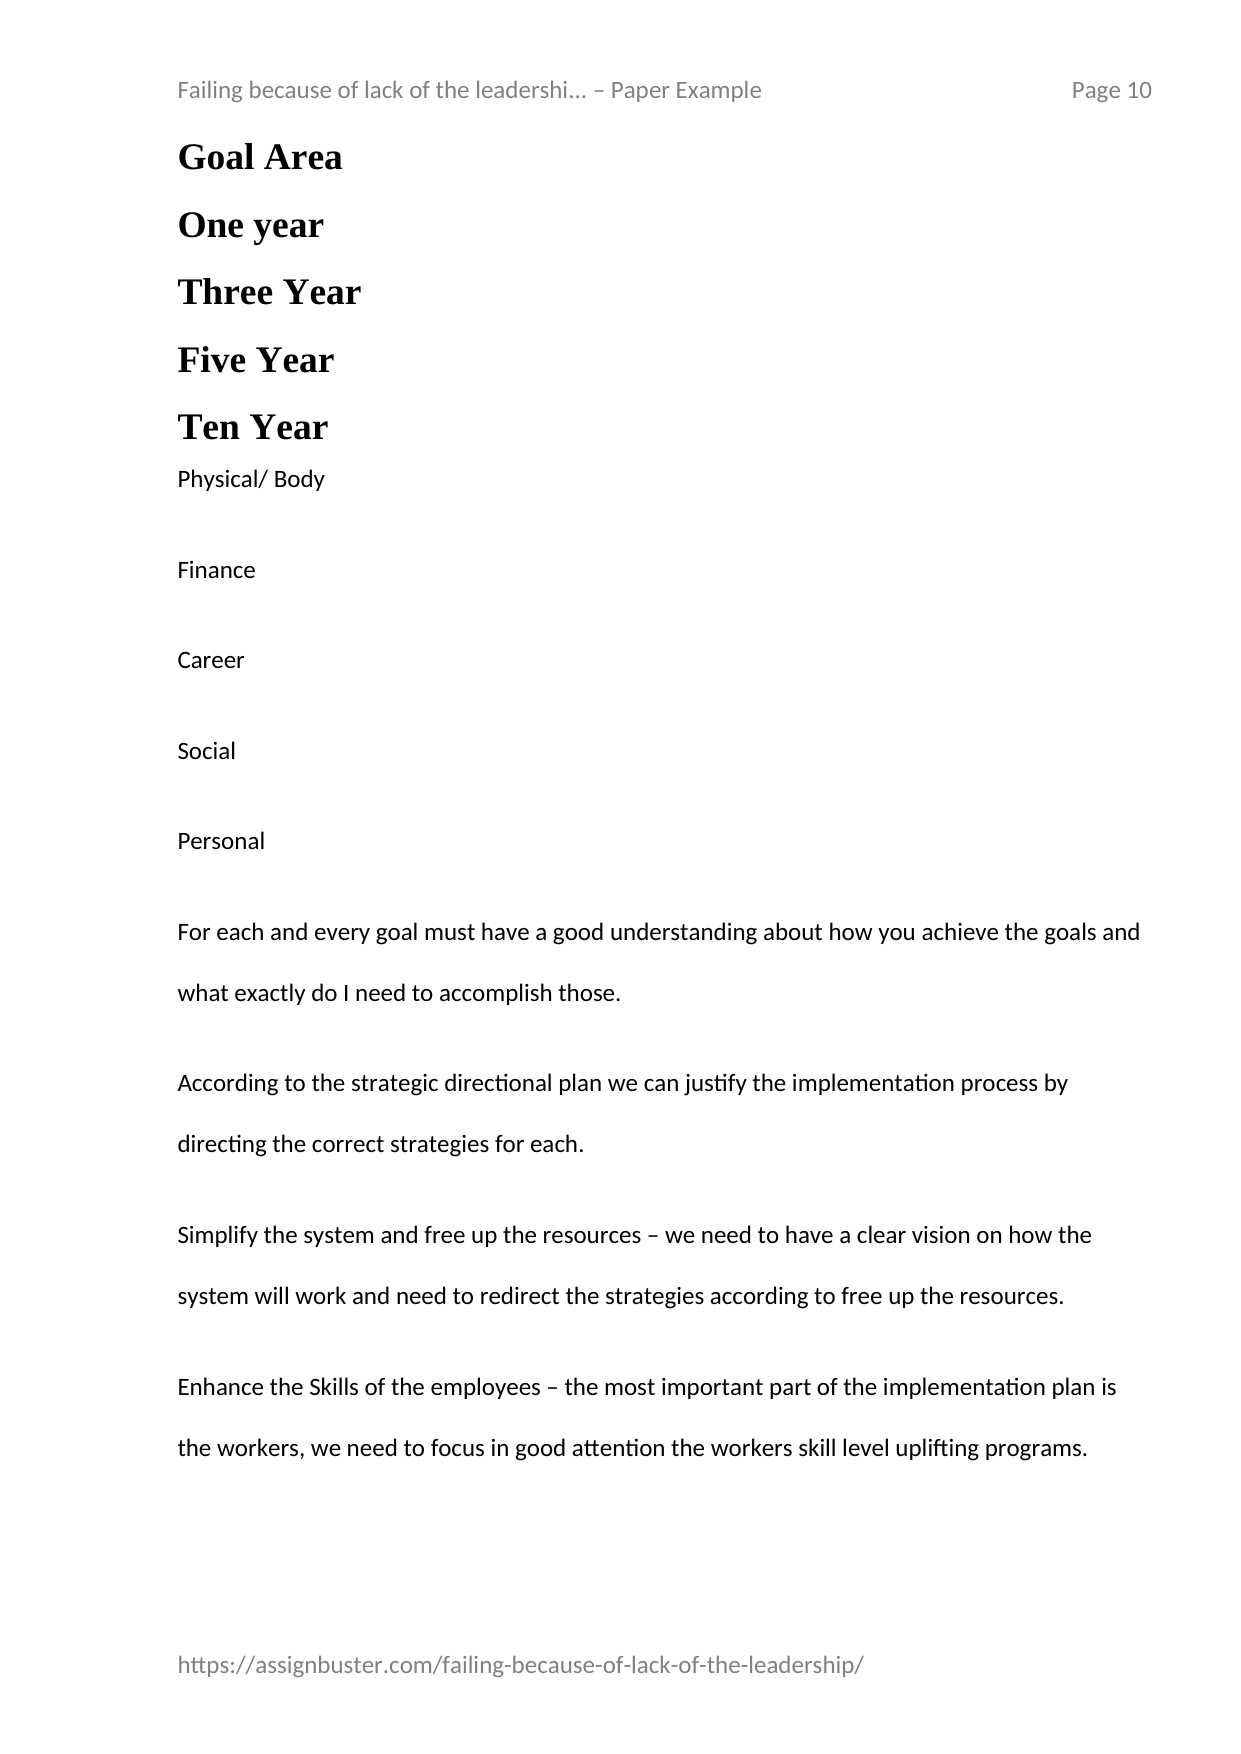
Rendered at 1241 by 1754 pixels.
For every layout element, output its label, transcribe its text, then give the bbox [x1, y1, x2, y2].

text Finance [177, 554, 1152, 584]
text Physical/ Body [177, 463, 1152, 494]
text According to the strategic directional plan we can justify the implementation process by directing the correct strategies for each. [177, 1068, 1152, 1159]
text Enhance the Skills of the employees – the most important part of the implementation plan is the workers, we need to focus in good attention the workers skill level uplifting programs. [177, 1371, 1152, 1462]
text For each and every goal must have a good understanding about how you achieve the goals and what exactly do I need to accomplish those. [177, 916, 1152, 1008]
subtitle One year [177, 202, 1152, 245]
subtitle Three Year [177, 269, 1152, 313]
subtitle Goal Area [177, 135, 1152, 178]
subtitle Ten Year [177, 404, 1152, 447]
subtitle Five Year [177, 337, 1152, 380]
text Personal [177, 826, 1152, 856]
text Social [177, 735, 1152, 766]
text Simplify the system and free up the resources – we need to have a clear vision on how the system will work and need to redirect the strategies according to free up the resources. [177, 1219, 1152, 1311]
text Career [177, 644, 1152, 675]
